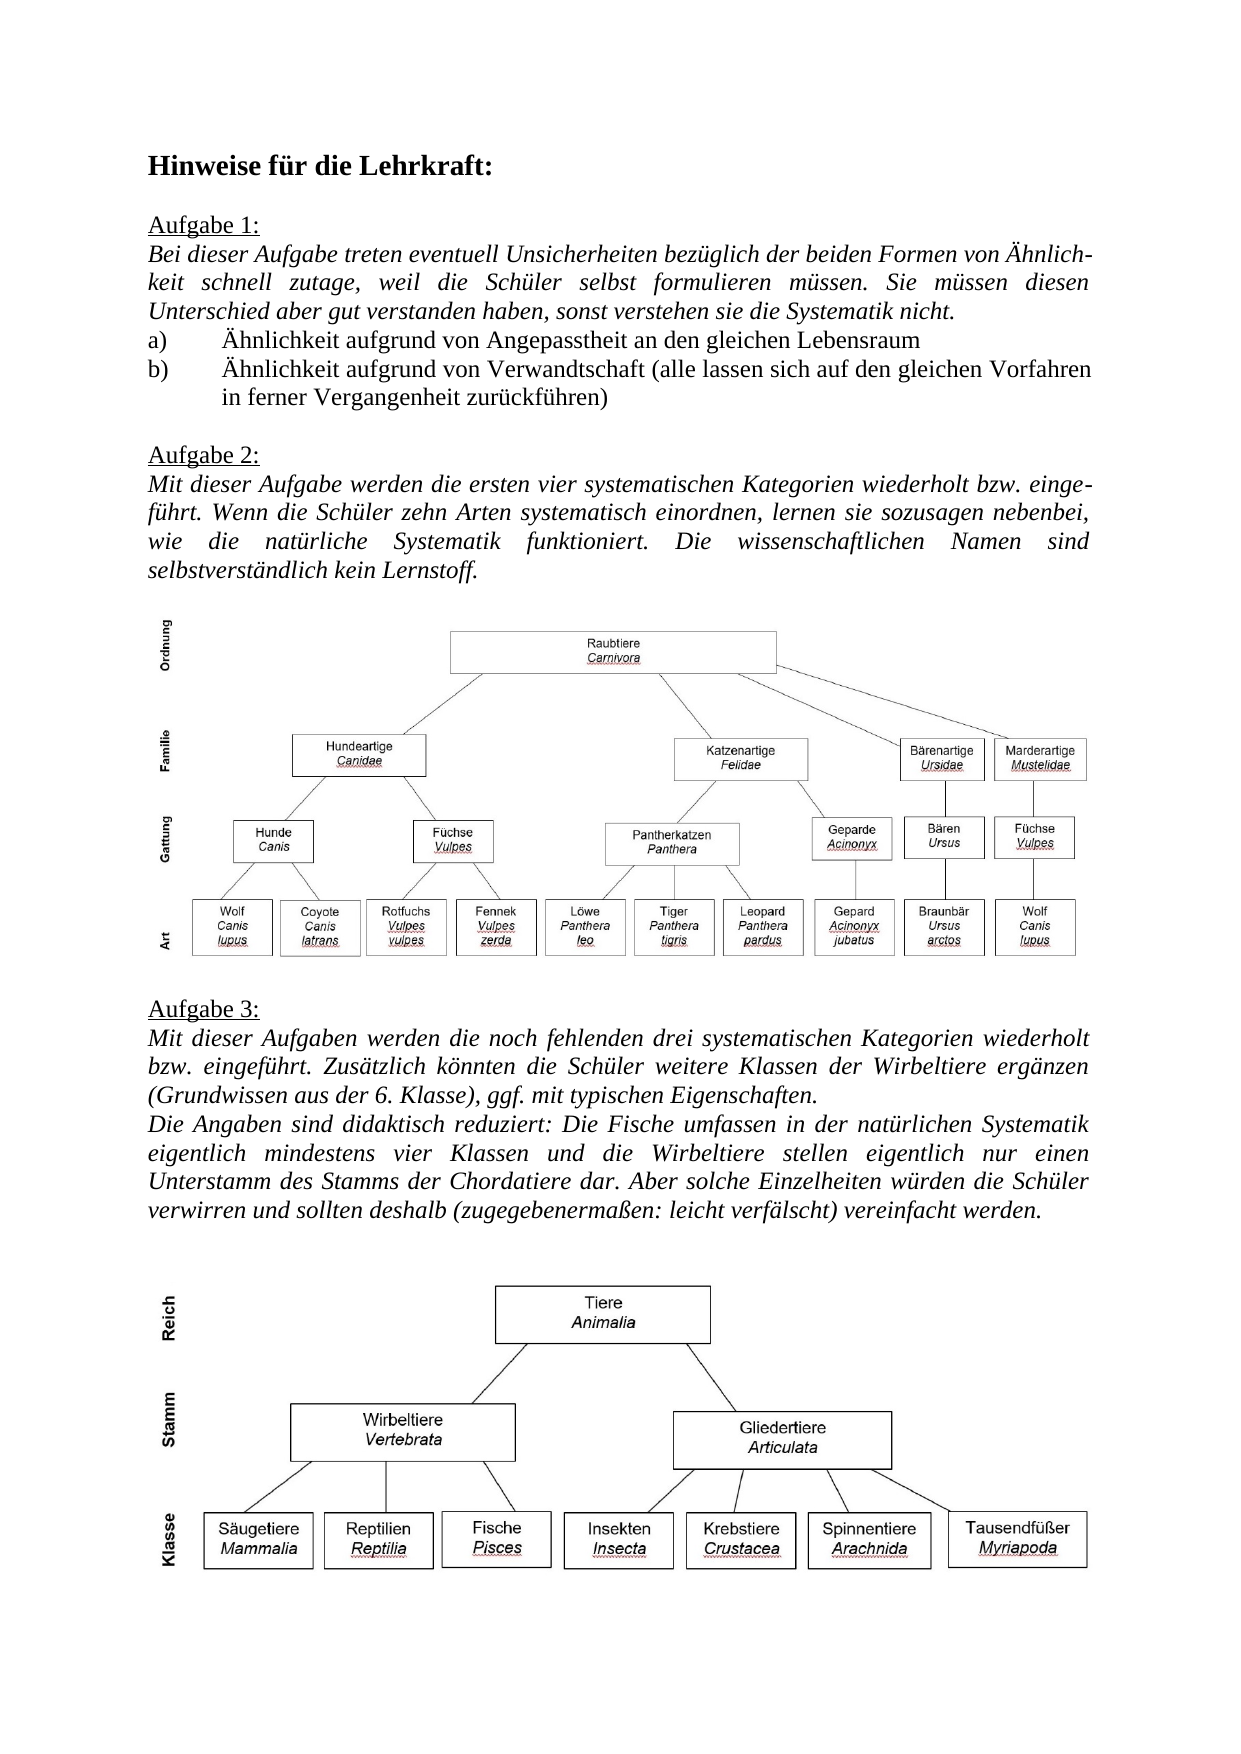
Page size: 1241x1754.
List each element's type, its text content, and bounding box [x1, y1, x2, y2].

text b) Ähnlichkeit aufgrund von Verwandtschaft (alle lassen sich auf den gleichen Vorfahren in ferner Vergangenheit zurückführen) [148, 354, 1093, 411]
picture [147, 1282, 1093, 1580]
text a) Ähnlichkeit aufgrund von Angepasstheit an den gleichen Lebensraum [148, 325, 1093, 354]
text Aufgabe 2: [148, 440, 1093, 469]
text Aufgabe 1: [148, 210, 1093, 239]
text Mit dieser Aufgabe werden die ersten vier systematischen Kategorien wiederholt bzw. eingeführt. Wenn die Schüler zehn Arten systematisch einordnen, lernen sie sozusagen nebenbei, wie die natürliche Systematik funktioniert. Die wissenschaftlichen Namen sind selbstverständlich kein Lernstoff. [148, 469, 1093, 584]
text Mit dieser Aufgaben werden die noch fehlenden drei systematischen Kategorien wiederholt bzw. eingeführt. Zusätzlich könnten die Schüler weitere Klassen der Wirbeltiere ergänzen (Grundwissen aus der 6. Klasse), ggf. mit typischen Eigenschaften. [148, 1023, 1093, 1109]
text Hinweise für die Lehrkraft: [148, 148, 1093, 181]
text Die Angaben sind didaktisch reduziert: Die Fische umfassen in der natürlichen Systematik eigentlich mindestens vier Klassen und die Wirbeltiere stellen eigentlich nur einen Unterstamm des Stamms der Chordatiere dar. Aber solche Einzelheiten würden die Schüler verwirren und sollten deshalb (zugegebenermaßen: leicht verfälscht) vereinfacht werden. [148, 1109, 1093, 1224]
picture [147, 613, 1093, 966]
text Aufgabe 3: [148, 994, 1093, 1023]
text Bei dieser Aufgabe treten eventuell Unsicherheiten bezüglich der beiden Formen von Ähnlichkeit schnell zutage, weil die Schüler selbst formulieren müssen. Sie müssen diesen Unterschied aber gut verstanden haben, sonst verstehen sie die Systematik nicht. [148, 239, 1093, 325]
